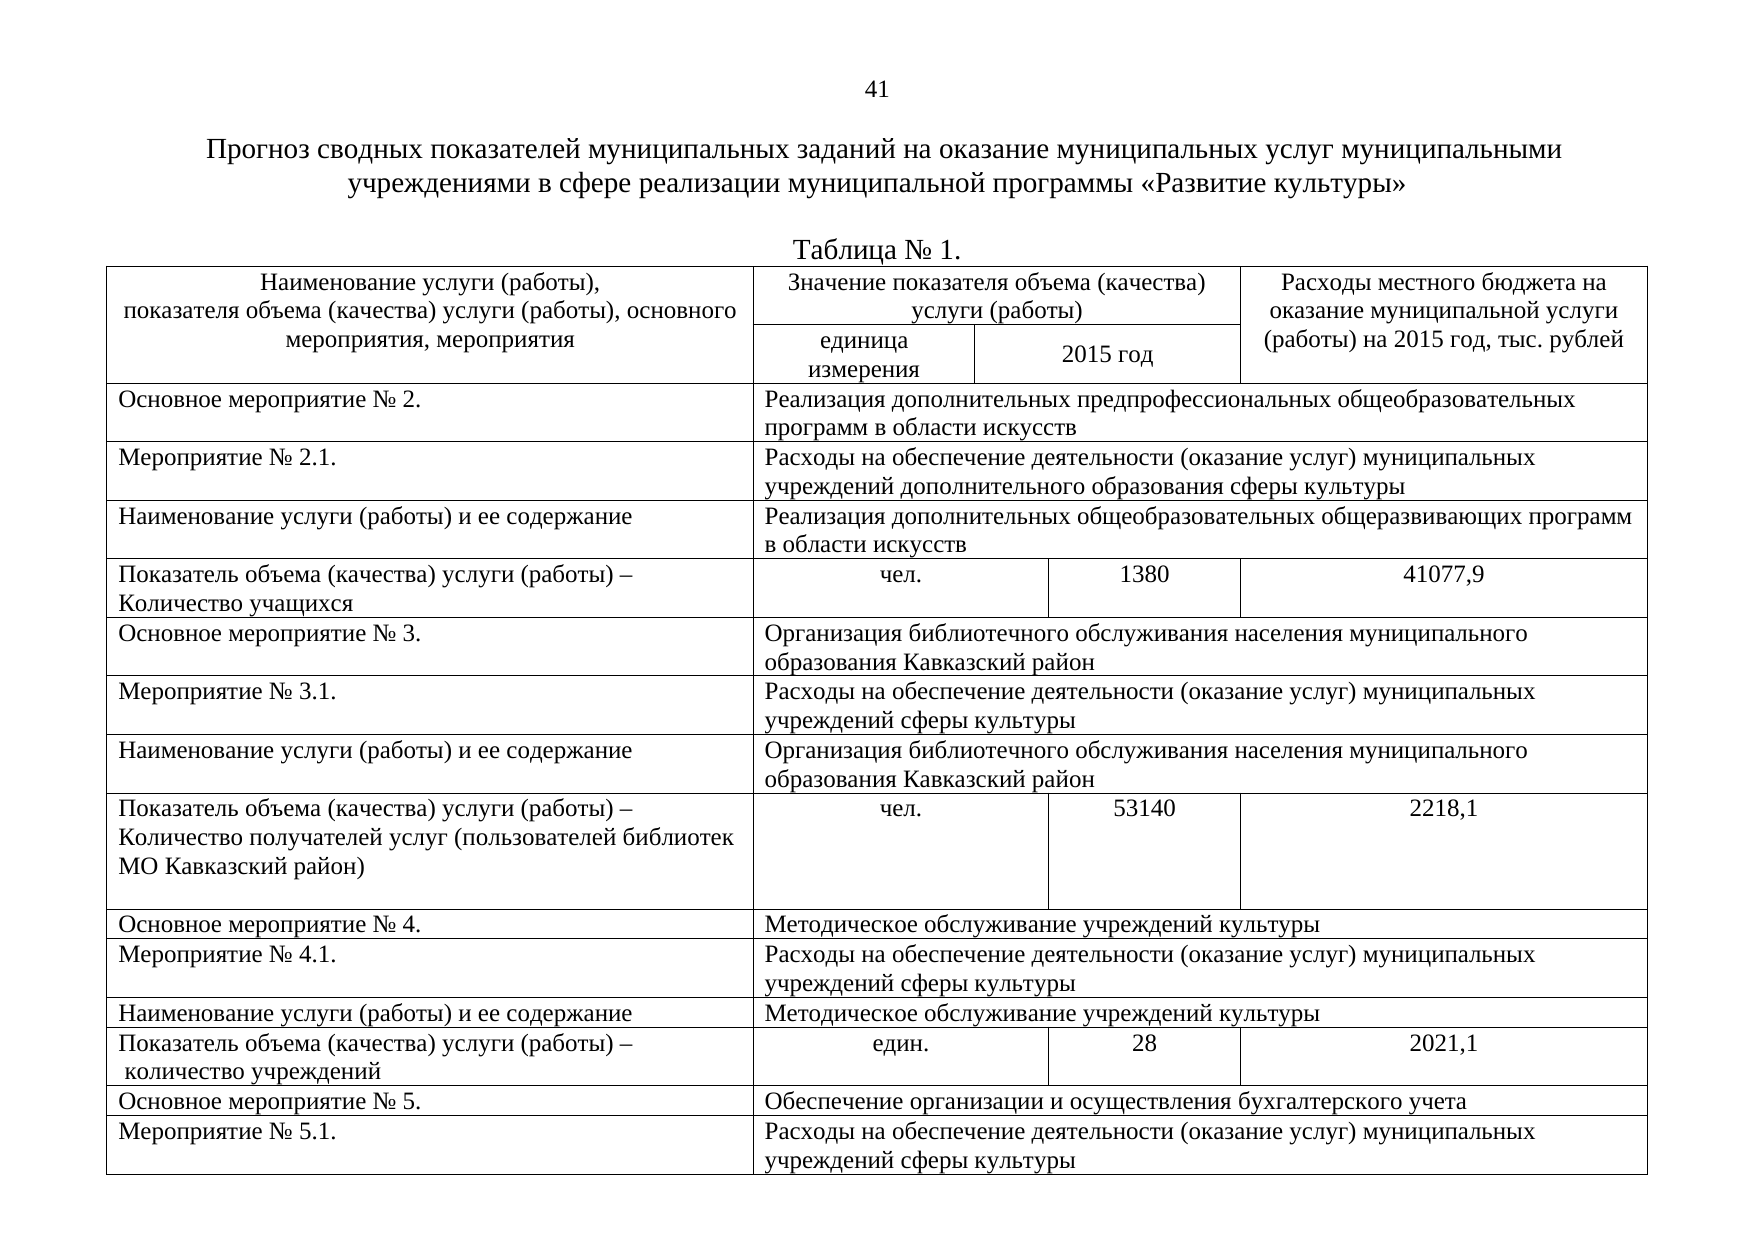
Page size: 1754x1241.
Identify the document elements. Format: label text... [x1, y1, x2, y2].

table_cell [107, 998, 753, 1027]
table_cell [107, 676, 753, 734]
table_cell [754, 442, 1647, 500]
text Прогноз сводных показателей муниципальных заданий на оказание муниципальных услуг муниципальными учреждениями в сфере реализации муниципальной программы «Развитие культуры» [118, 131, 1636, 198]
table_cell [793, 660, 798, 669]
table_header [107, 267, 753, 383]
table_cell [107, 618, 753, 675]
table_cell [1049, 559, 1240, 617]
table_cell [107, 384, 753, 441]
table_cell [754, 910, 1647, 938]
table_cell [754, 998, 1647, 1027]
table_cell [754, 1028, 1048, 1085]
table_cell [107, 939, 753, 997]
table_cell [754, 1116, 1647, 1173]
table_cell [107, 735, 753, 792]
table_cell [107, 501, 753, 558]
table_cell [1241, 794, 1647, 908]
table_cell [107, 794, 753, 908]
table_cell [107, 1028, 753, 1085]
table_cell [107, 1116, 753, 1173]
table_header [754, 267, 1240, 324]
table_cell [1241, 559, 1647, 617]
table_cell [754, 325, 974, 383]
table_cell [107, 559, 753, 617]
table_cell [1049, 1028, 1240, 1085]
text Таблица № 1. [118, 232, 1636, 266]
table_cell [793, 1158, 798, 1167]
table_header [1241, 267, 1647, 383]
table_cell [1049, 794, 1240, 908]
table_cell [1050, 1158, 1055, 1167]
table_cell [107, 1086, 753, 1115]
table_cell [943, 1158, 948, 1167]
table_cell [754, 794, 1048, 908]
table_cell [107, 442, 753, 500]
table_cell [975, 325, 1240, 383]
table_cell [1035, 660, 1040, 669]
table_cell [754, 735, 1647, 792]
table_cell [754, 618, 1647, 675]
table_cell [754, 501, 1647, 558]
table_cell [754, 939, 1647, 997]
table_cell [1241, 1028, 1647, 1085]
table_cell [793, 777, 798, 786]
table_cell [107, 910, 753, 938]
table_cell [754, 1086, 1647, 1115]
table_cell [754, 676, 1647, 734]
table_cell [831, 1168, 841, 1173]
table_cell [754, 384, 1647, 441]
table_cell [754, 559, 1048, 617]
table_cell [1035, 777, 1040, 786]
